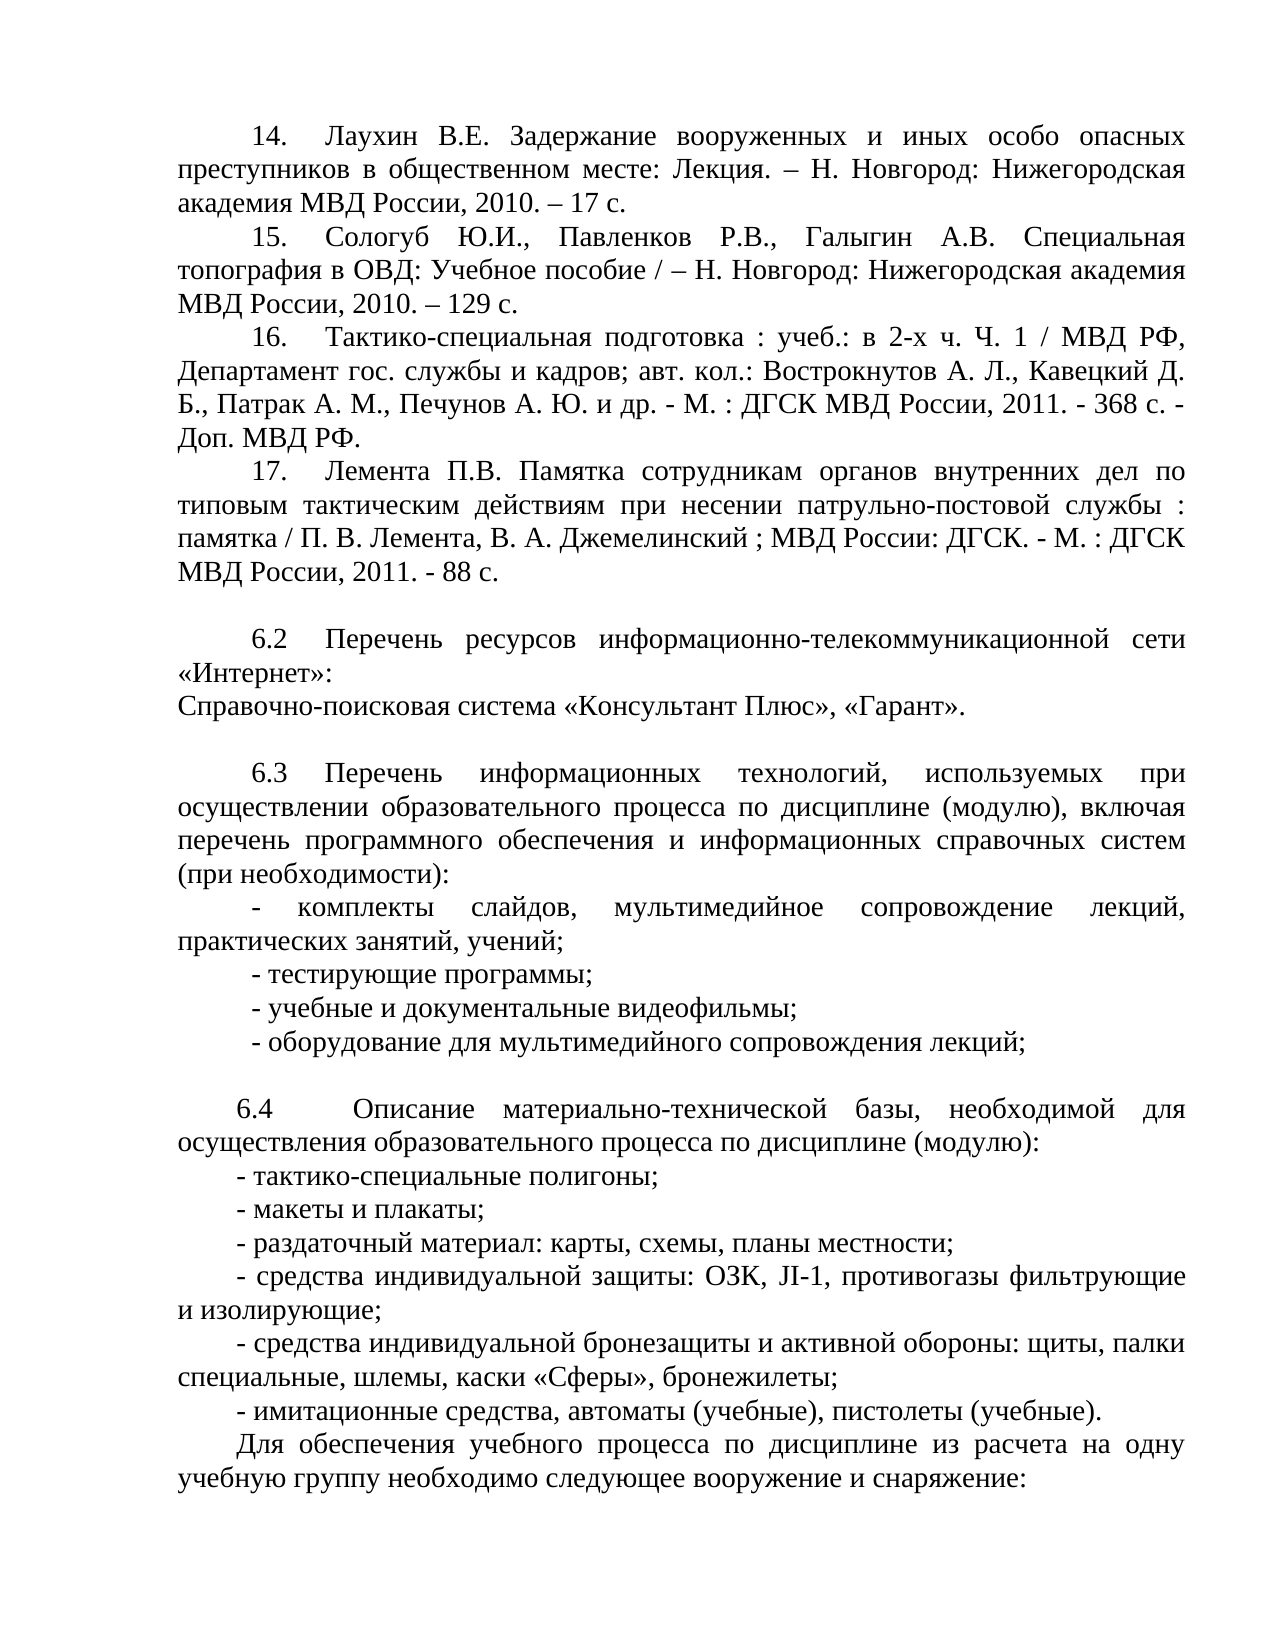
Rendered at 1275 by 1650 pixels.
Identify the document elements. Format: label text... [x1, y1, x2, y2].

text 15. Сологуб Ю.И., Павленков Р.В., Галыгин А.В. Специальная топография в ОВД: Учебное пособие / – Н. Новгород: Нижегородская академия МВД России, 2010. – 129 с. [177, 219, 1186, 319]
text 6.2 Перечень ресурсов информационно-телекоммуникационной сети «Интернет»: [177, 621, 1186, 688]
text 16. Тактико-специальная подготовка : учеб.: в 2-х ч. Ч. 1 / МВД РФ, Департамент гос. службы и кадров; авт. кол.: Вострокнутов А. Л., Кавецкий Д. Б., Патрак А. М., Печунов А. Ю. и др. - М. : ДГСК МВД России, 2011. - 368 с. - Доп. МВД РФ. [177, 319, 1186, 453]
text - тестирующие программы; [177, 957, 1186, 990]
text - имитационные средства, автоматы (учебные), пистолеты (учебные). [177, 1393, 1186, 1426]
text Справочно-поисковая система «Консультант Плюс», «Гарант». [177, 688, 1186, 722]
text - макеты и плакаты; [177, 1191, 1186, 1225]
text 6.3 Перечень информационных технологий, используемых при осуществлении образовательного процесса по дисциплине (модулю), включая перечень программного обеспечения и информационных справочных систем (при необходимости): [177, 755, 1186, 889]
text 14. Лаухин В.Е. Задержание вооруженных и иных особо опасных преступников в общественном месте: Лекция. – Н. Новгород: Нижегородская академия МВД России, 2010. – 17 с. [177, 118, 1186, 219]
text - оборудование для мультимедийного сопровождения лекций; [177, 1024, 1186, 1057]
text - средства индивидуальной бронезащиты и активной обороны: щиты, палки специальные, шлемы, каски «Сферы», бронежилеты; [177, 1326, 1186, 1393]
text 6.4 Описание материально-технической базы, необходимой для осуществления образовательного процесса по дисциплине (модулю): [177, 1091, 1186, 1158]
text Для обеспечения учебного процесса по дисциплине из расчета на одну учебную группу необходимо следующее вооружение и снаряжение: [177, 1426, 1186, 1493]
text - средства индивидуальной защиты: ОЗК, JI-1, противогазы фильтрующие и изолирующие; [177, 1258, 1186, 1326]
text - учебные и документальные видеофильмы; [177, 990, 1186, 1024]
text - комплекты слайдов, мультимедийное сопровождение лекций, практических занятий, учений; [177, 889, 1186, 957]
text - тактико-специальные полигоны; [177, 1158, 1186, 1191]
text 17. Лемента П.В. Памятка сотрудникам органов внутренних дел по типовым тактическим действиям при несении патрульно-постовой службы : памятка / П. В. Лемента, В. А. Джемелинский ; МВД России: ДГСК. - М. : ДГСК МВД России, 2011. - 88 с. [177, 453, 1186, 588]
text - раздаточный материал: карты, схемы, планы местности; [177, 1225, 1186, 1258]
